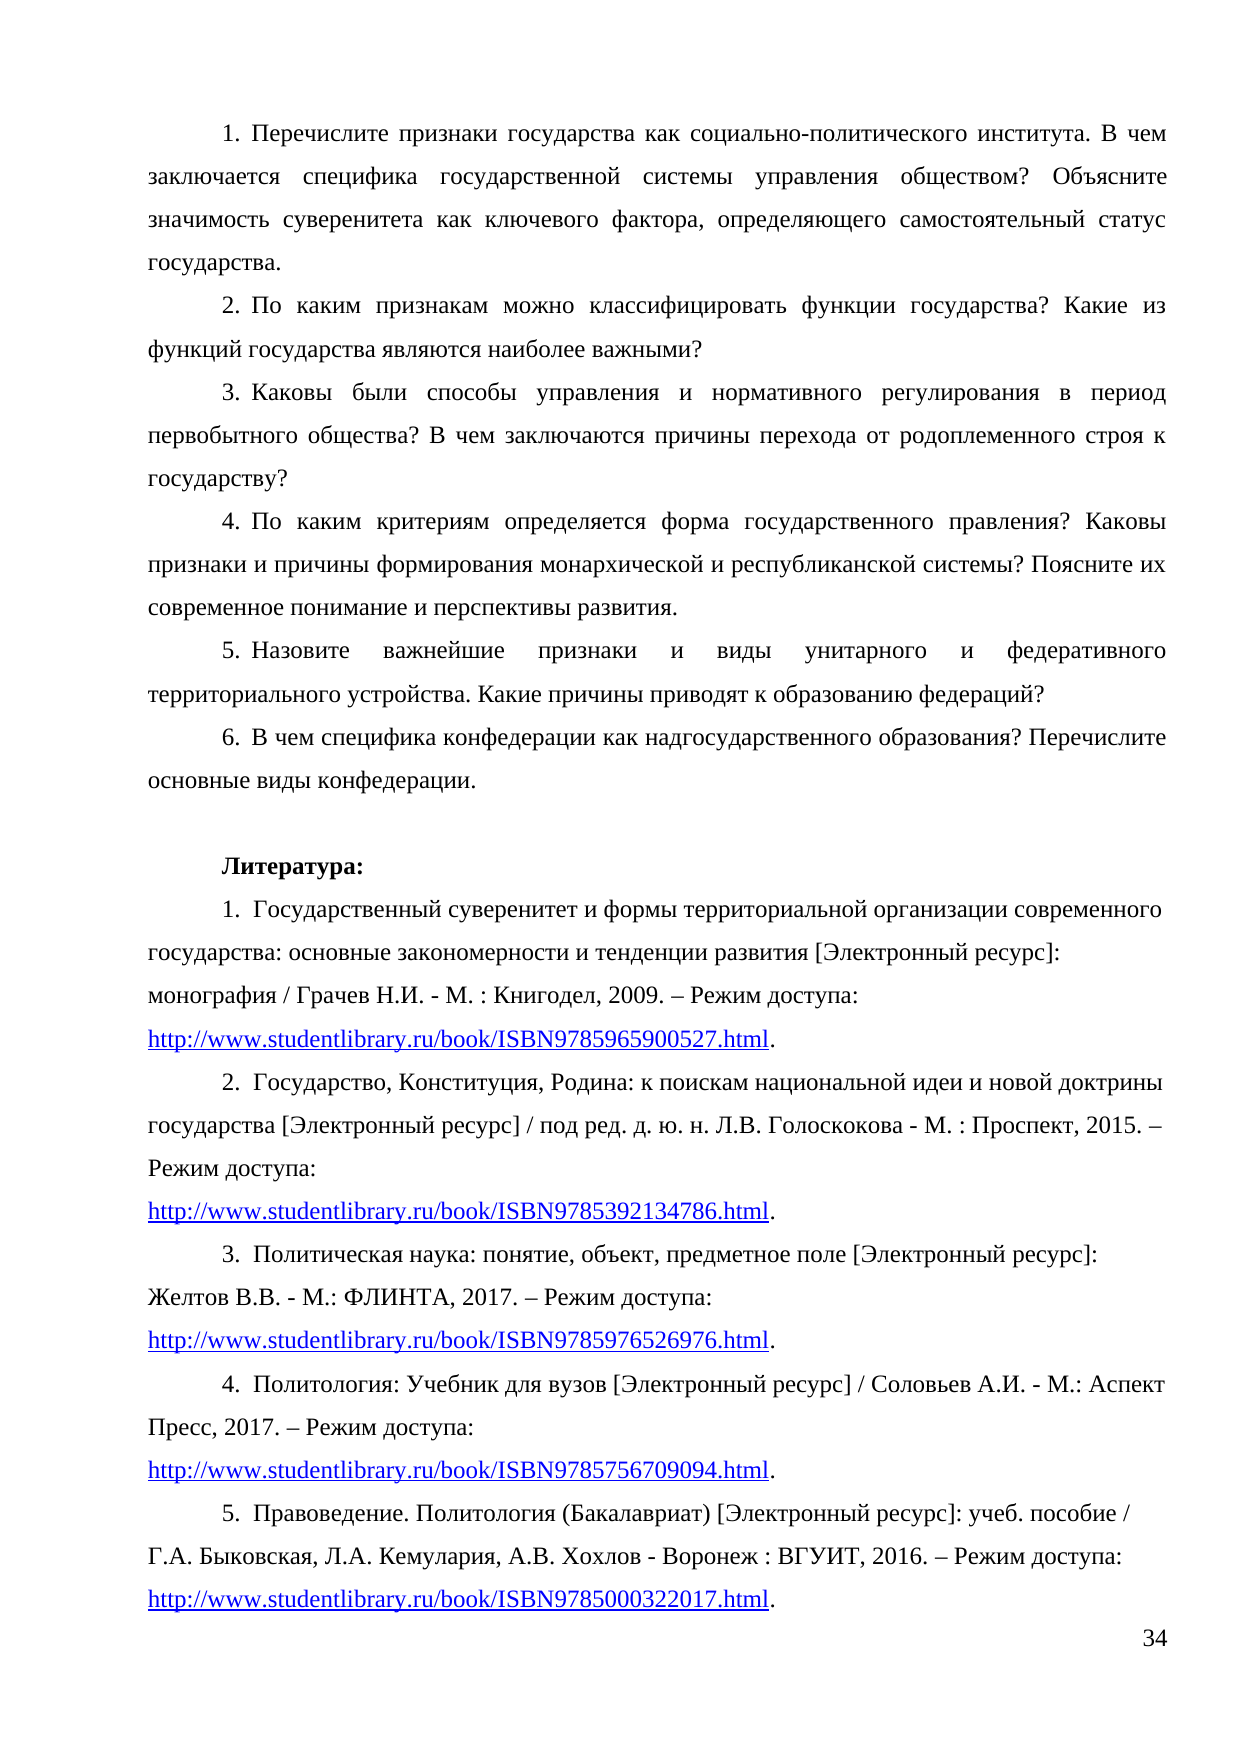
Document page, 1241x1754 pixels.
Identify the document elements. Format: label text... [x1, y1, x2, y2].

list По каким признакам можно классифицировать функции государства? Какие из функций государства являются наиболее важными? [148, 291, 1167, 362]
text 2. Государство, Конституция, Родина: к поискам национальной идеи и новой доктрины государства [Электронный ресурс] / под ред. д. ю. н. Л.В. Голоскокова - М. : Проспект, 2015. – Режим доступа: [148, 1067, 1167, 1182]
list Каковы были способы управления и нормативного регулирования в период первобытного общества? В чем заключаются причины перехода от родоплеменного строя к государству? [148, 377, 1167, 492]
list Назовите важнейшие признаки и виды унитарного и федеративного территориального устройства. Какие причины приводят к образованию федераций? [148, 636, 1167, 707]
text http://www.studentlibrary.ru/book/ISBN9785756709094.html. [148, 1455, 1167, 1484]
list В чем специфика конфедерации как надгосударственного образования? Перечислите основные виды конфедерации. [148, 722, 1167, 794]
list Перечислите признаки государства как социально-политического института. В чем заключается специфика государственной системы управления обществом? Объясните значимость суверенитета как ключевого фактора, определяющего самостоятельный статус государства. [148, 118, 1167, 276]
text http://www.studentlibrary.ru/book/ISBN9785392134786.html. [148, 1196, 1167, 1225]
text 1. Государственный суверенитет и формы территориальной организации современного государства: основные закономерности и тенденции развития [Электронный ресурс]: монография / Грачев Н.И. - М. : Книгодел, 2009. – Режим доступа: http://www.studentlibrary.ru/book/ISBN9785965900527.html. [148, 894, 1167, 1052]
text 3. Политическая наука: понятие, объект, предметное поле [Электронный ресурс]: Желтов В.В. - М.: ФЛИНТА, 2017. – Режим доступа: http://www.studentlibrary.ru/book/ISBN9785976526976.html. [148, 1239, 1167, 1354]
text 4. Политология: Учебник для вузов [Электронный ресурс] / Соловьев А.И. - М.: Аспект Пресс, 2017. – Режим доступа: [148, 1369, 1167, 1441]
text 5. Правоведение. Политология (Бакалавриат) [Электронный ресурс]: учеб. пособие / Г.А. Быковская, Л.А. Кемулария, А.В. Хохлов - Воронеж : ВГУИТ, 2016. – Режим доступа: http://www.studentlibrary.ru/book/ISBN9785000322017.html. [148, 1498, 1167, 1613]
list По каким критериям определяется форма государственного правления? Каковы признаки и причины формирования монархической и республиканской системы? Поясните их современное понимание и перспективы развития. [148, 506, 1167, 621]
list Литература: [222, 851, 1167, 880]
